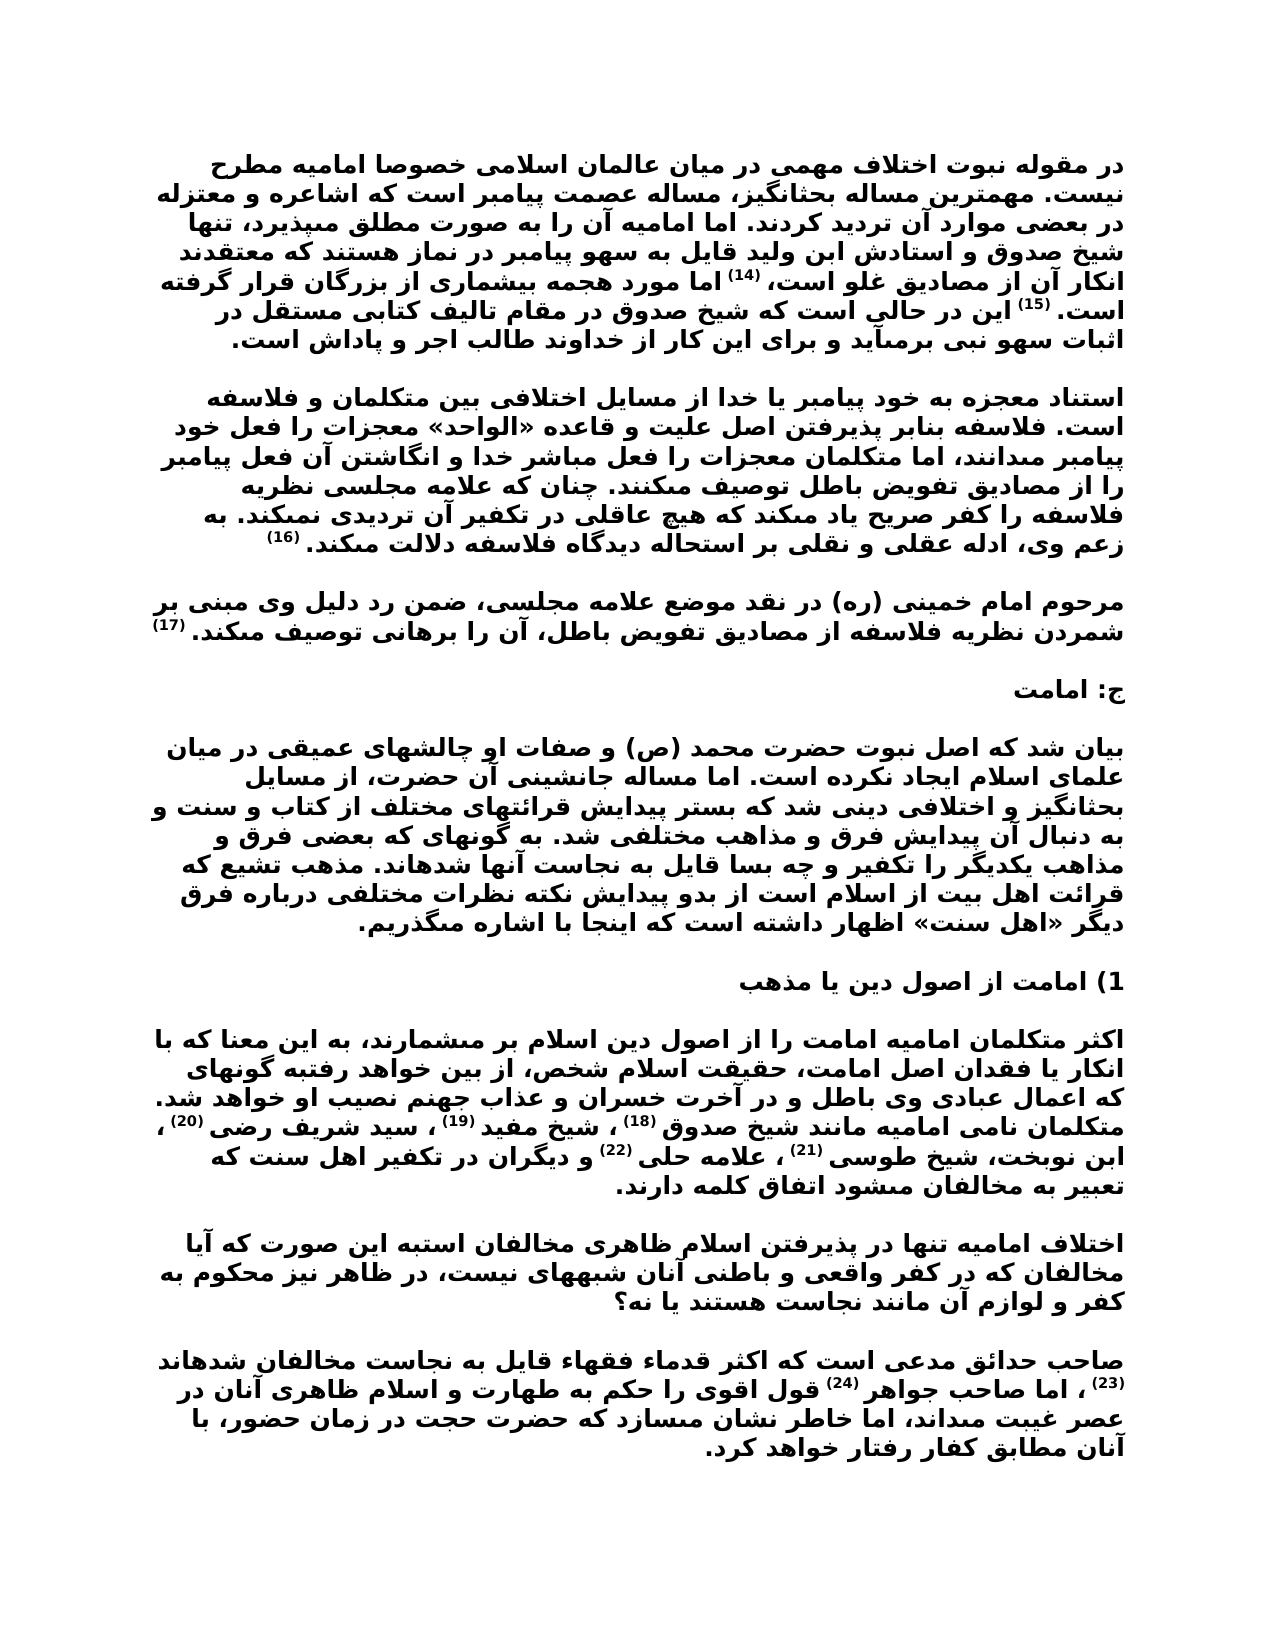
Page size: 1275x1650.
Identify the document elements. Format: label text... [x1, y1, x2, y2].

text مرحوم امام خمينى (ره) در نقد موضع علامه مجلسى، ضمن رد دليل وى مبنى بر شمردن نظريه فلاسفه از مصاديق تفويض باطل، آن را برهانى توصيف مى‏كند. (17) [150, 587, 1125, 646]
text اكثر متكلمان اماميه امامت را از اصول دين اسلام بر مى‏شمارند، به اين معنا كه با انكار يا فقدان اصل امامت، حقيقت اسلام شخص، از بين خواهد رفت‏به گونه‏اى كه اعمال عبادى وى باطل و در آخرت خسران و عذاب جهنم نصيب او خواهد شد. متكلمان نامى اماميه مانند شيخ صدوق (18) ، شيخ مفيد (19) ، سيد شريف رضى (20) ، ابن نوبخت، شيخ طوسى (21) ، علامه حلى (22) و ديگران در تكفير اهل سنت كه تعبير به مخالفان مى‏شود اتفاق كلمه دارند. [150, 1025, 1125, 1200]
text اختلاف اماميه تنها در پذيرفتن اسلام ظاهرى مخالفان است‏به اين صورت كه آيا مخالفان كه در كفر واقعى و باطنى آنان شبهه‏اى نيست، در ظاهر نيز محكوم به كفر و لوازم آن مانند نجاست هستند يا نه؟ [150, 1229, 1125, 1317]
text ج: امامت [150, 675, 1125, 704]
text استناد معجزه به خود پيامبر يا خدا از مسايل اختلافى بين متكلمان و فلاسفه است. فلاسفه بنابر پذيرفتن اصل عليت و قاعده «الواحد» معجزات را فعل خود پيامبر مى‏دانند، اما متكلمان معجزات را فعل مباشر خدا و انگاشتن آن فعل پيامبر را از مصاديق تفويض باطل توصيف مى‏كنند. چنان كه علامه مجلسى نظريه فلاسفه را كفر صريح ياد مى‏كند كه هيچ عاقلى در تكفير آن ترديدى نمى‏كند. به زعم وى، ادله عقلى و نقلى بر استحاله ديدگاه فلاسفه دلالت مى‏كند. (16) [150, 383, 1125, 558]
text 1) امامت از اصول دين يا مذهب [150, 967, 1125, 996]
text بيان شد كه اصل نبوت حضرت محمد (ص) و صفات او چالشهاى عميقى در ميان علماى اسلام ايجاد نكرده است. اما مساله جانشينى آن حضرت، از مسايل بحث‏انگيز و اختلافى دينى شد كه بستر پيدايش قرائتهاى مختلف از كتاب و سنت و به دنبال آن پيدايش فرق و مذاهب مختلفى شد. به گونه‏اى كه بعضى فرق و مذاهب يكديگر را تكفير و چه بسا قايل به نجاست آنها شده‏اند. مذهب تشيع كه قرائت اهل بيت از اسلام است از بدو پيدايش نكته نظرات مختلفى درباره فرق ديگر «اهل سنت‏» اظهار داشته است كه اينجا با اشاره مى‏گذريم. [150, 733, 1125, 937]
text در مقوله نبوت اختلاف مهمى در ميان عالمان اسلامى خصوصا اماميه مطرح نيست. مهم‏ترين مساله بحث‏انگيز، مساله عصمت پيامبر است كه اشاعره و معتزله در بعضى موارد آن ترديد كردند. اما اماميه آن را به صورت مطلق مى‏پذيرد، تنها شيخ صدوق و استادش ابن وليد قايل به سهو پيامبر در نماز هستند كه معتقدند انكار آن از مصاديق غلو است، (14) اما مورد هجمه بيشمارى از بزرگان قرار گرفته است. (15) اين در حالى است كه شيخ صدوق در مقام تاليف كتابى مستقل در اثبات سهو نبى برمى‏آيد و براى اين كار از خداوند طالب اجر و پاداش است. [150, 150, 1125, 354]
text صاحب حدائق مدعى است كه اكثر قدماء فقهاء قايل به نجاست مخالفان شده‏اند (23) ، اما صاحب جواهر (24) قول اقوى را حكم به طهارت و اسلام ظاهرى آنان در عصر غيبت مى‏داند، اما خاطر نشان مى‏سازد كه حضرت حجت در زمان حضور، با آنان مطابق كفار رفتار خواهد كرد. [150, 1346, 1125, 1462]
